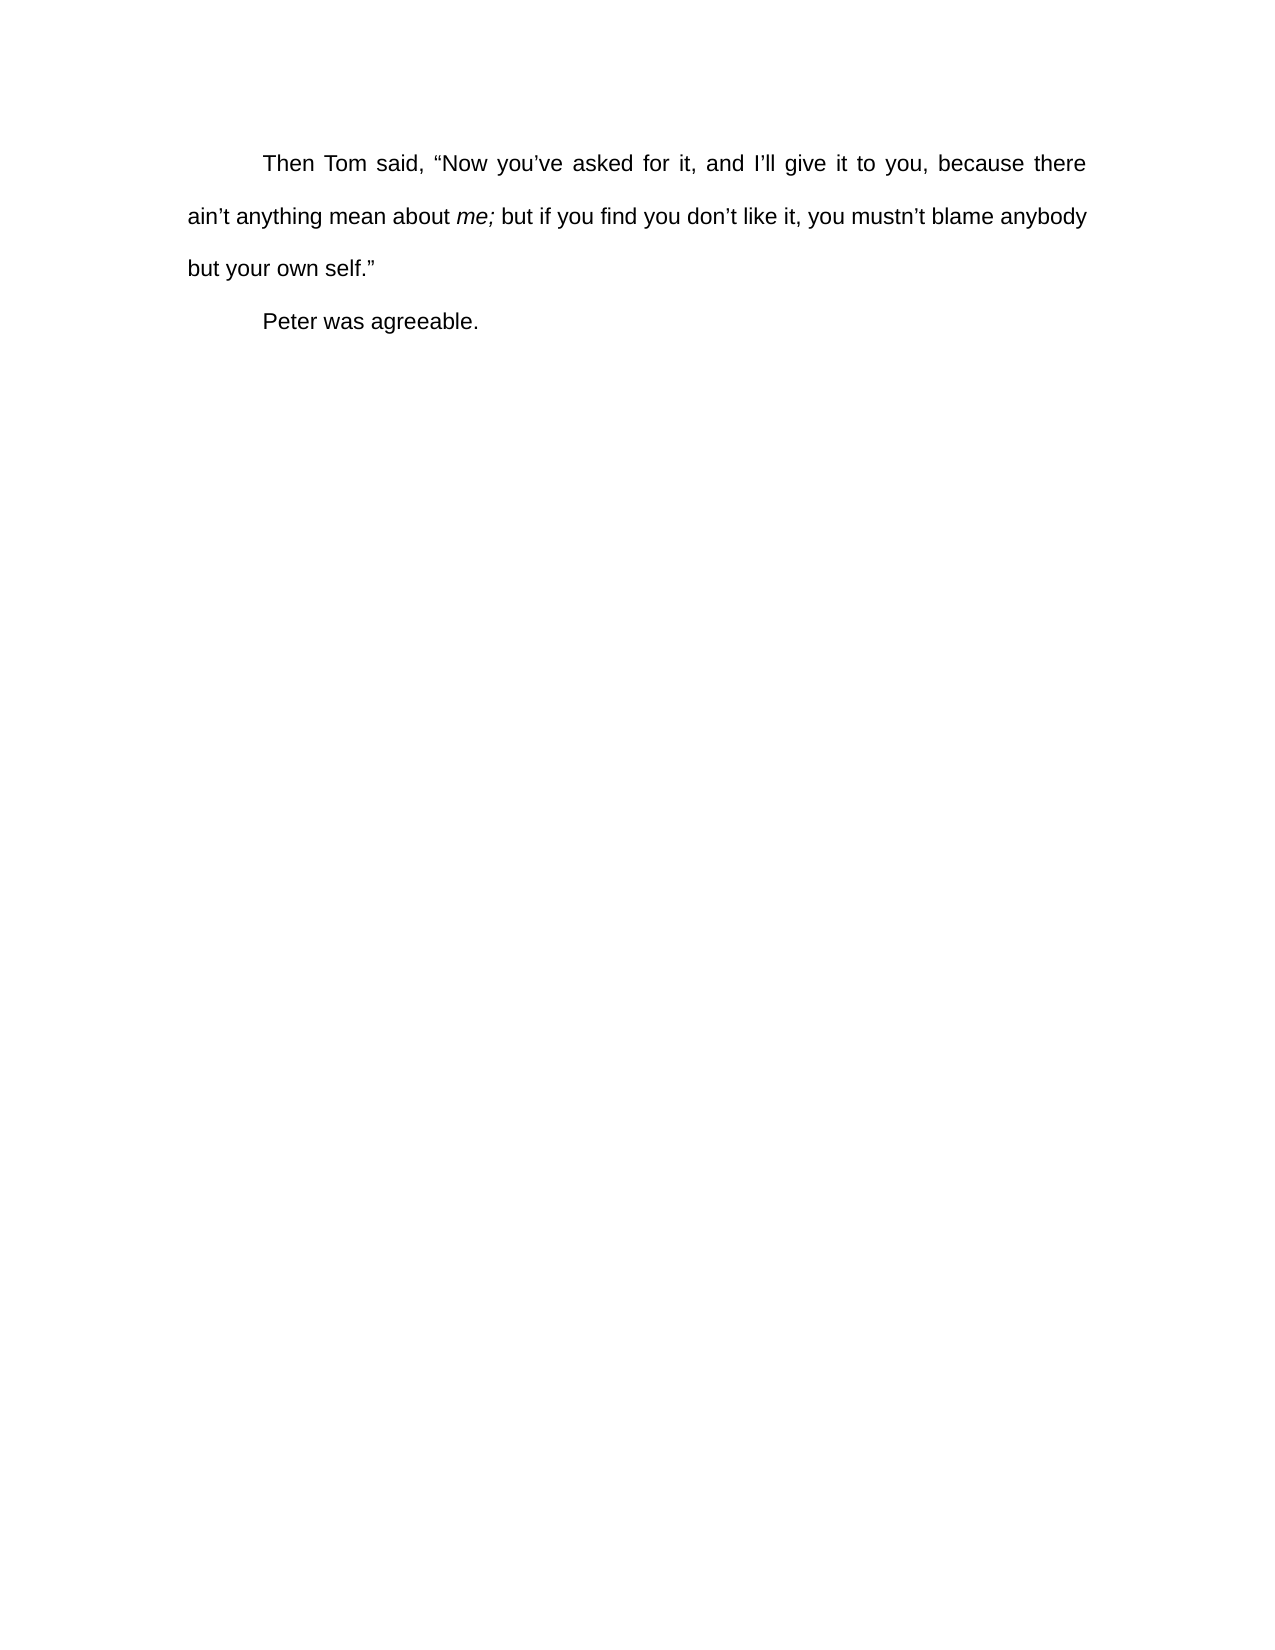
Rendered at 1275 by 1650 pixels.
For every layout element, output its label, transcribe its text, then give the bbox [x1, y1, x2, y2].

text Peter was agreeable. [187, 308, 1087, 334]
text Then Tom said, “Now you’ve asked for it, and I’ll give it to you, because there ain’t anything mean about me; but if you find you don’t like it, you mustn’t blame anybody but your own self.” [187, 150, 1087, 282]
